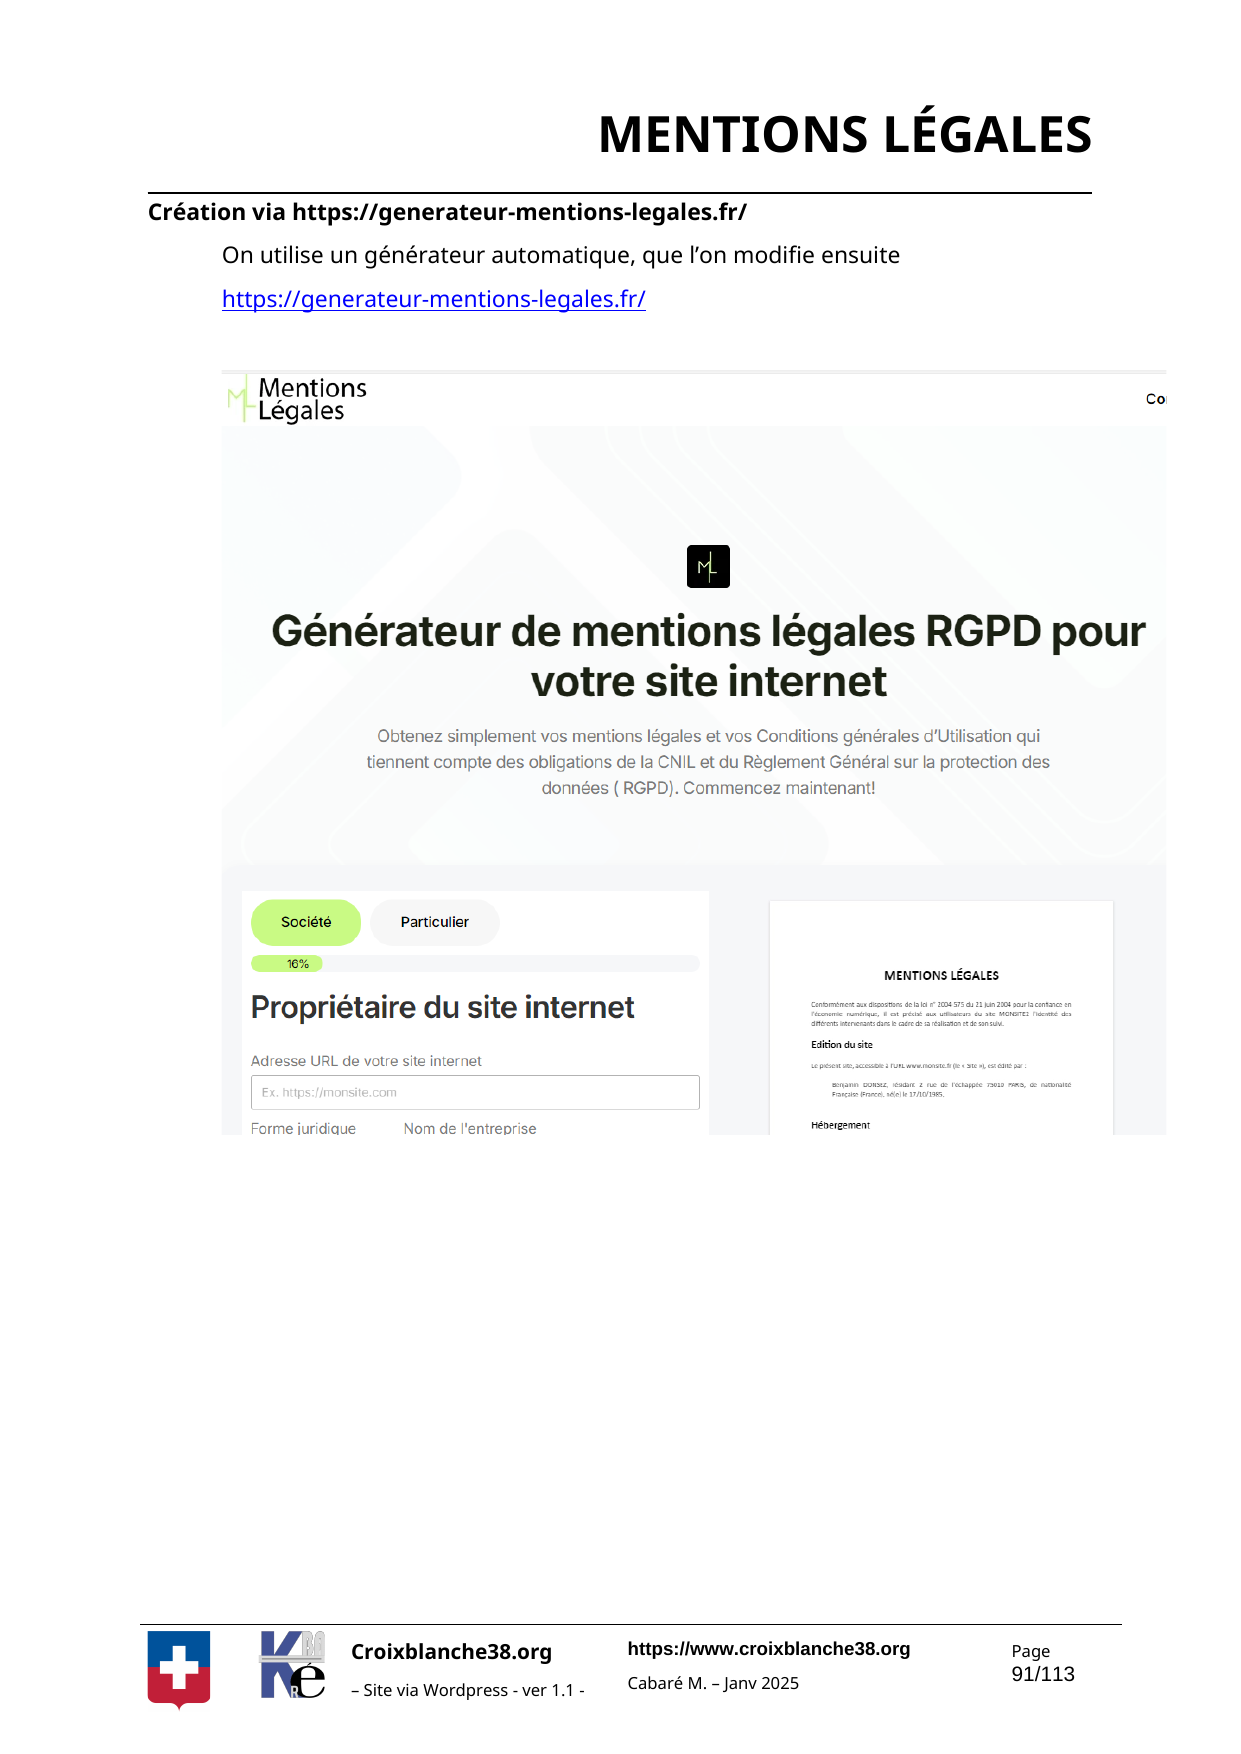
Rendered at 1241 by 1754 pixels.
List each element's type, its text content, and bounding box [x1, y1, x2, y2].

picture [221, 370, 1167, 1135]
subtitle Mentions légales [148, 99, 1092, 167]
picture [147, 1631, 211, 1712]
text On utilise un générateur automatique, que l’on modifie ensuite [222, 239, 1092, 271]
picture [258, 1631, 325, 1698]
text https://generateur-mentions-legales.fr/ [222, 283, 1092, 314]
subtitle Création via https://generateur-mentions-legales.fr/ [148, 194, 1092, 227]
